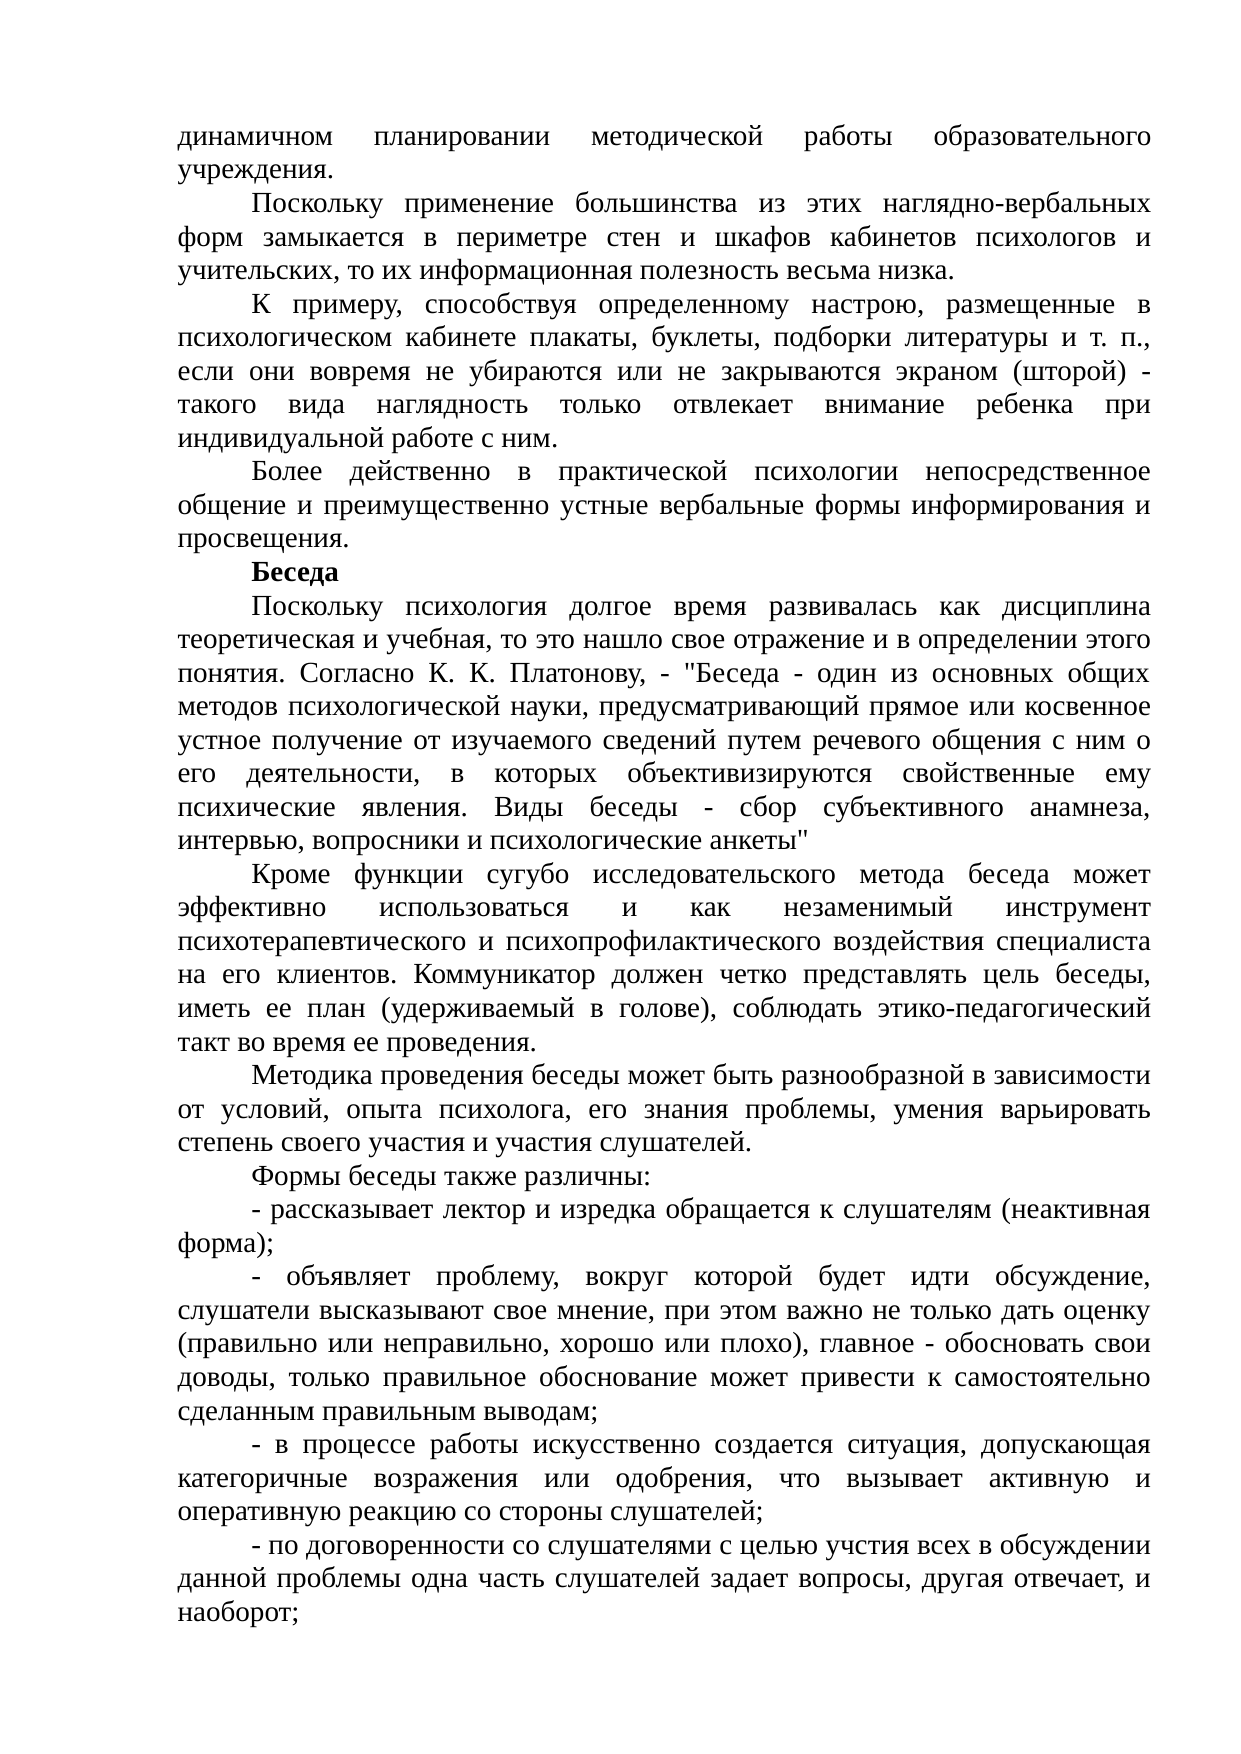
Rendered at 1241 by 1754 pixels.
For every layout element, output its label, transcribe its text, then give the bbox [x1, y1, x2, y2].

text - в процессе работы искусственно создается ситуация, допускающая категоричные возражения или одобрения, что вызывает активную и оперативную реакцию со стороны слушателей; [177, 1426, 1152, 1527]
text - рассказывает лектор и изредка обращается к слушателям (неактивная форма); [177, 1191, 1152, 1258]
text К примеру, способствуя определенному настрою, размещенные в психологическом кабинете плакаты, буклеты, подборки литературы и т. п., если они вовремя не убираются или не закрываются экраном (шторой) - такого вида наглядность только отвлекает внимание ребенка при индивидуальной работе с ним. [177, 286, 1152, 453]
text Кроме функции сугубо исследовательского метода беседа может эффективно использоваться и как незаменимый инструмент психотерапевтического и психопрофилактического воздействия специалиста на его клиентов. Коммуникатор должен четко представлять цель беседы, иметь ее план (удерживаемый в голове), соблюдать этико-педагогический такт во время ее проведения. [177, 856, 1152, 1057]
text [177, 118, 1152, 185]
text Методика проведения беседы может быть разнообразной в зависимости от условий, опыта психолога, его знания проблемы, умения варьировать степень своего участия и участия слушателей. [177, 1057, 1152, 1158]
text Поскольку применение большинства из этих наглядно-вербальных форм замыкается в периметре стен и шкафов кабинетов психологов и учительских, то их информационная полезность весьма низка. [177, 185, 1152, 286]
text Более действенно в практической психологии непосредственное общение и преимущественно устные вербальные формы информирования и просвещения. [177, 453, 1152, 554]
text Поскольку психология долгое время развивалась как дисциплина теоретическая и учебная, то это нашло свое отражение и в определении этого понятия. Согласно К. К. Платонову, - "Беседа - один из основных общих методов психологической науки, предусматривающий прямое или косвенное устное получение от изучаемого сведений путем речевого общения с ним о его деятельности, в которых объективизируются свойственные ему психические явления. Виды беседы - сбор субъективного анамнеза, интервью, вопросники и психологические анкеты" [177, 588, 1152, 856]
text Беседа [177, 554, 1152, 588]
text - объявляет проблему, вокруг которой будет идти обсуждение, слушатели высказывают свое мнение, при этом важно не только дать оценку (правильно или неправильно, хорошо или плохо), главное - обосновать свои доводы, только правильное обоснование может привести к самостоятельно сделанным правильным выводам; [177, 1258, 1152, 1426]
text Формы беседы также различны: [177, 1158, 1152, 1191]
text - по договоренности со слушателями с целью учстия всех в обсуждении данной проблемы одна часть слушателей задает вопросы, другая отвечает, и наоборот; [177, 1527, 1152, 1627]
